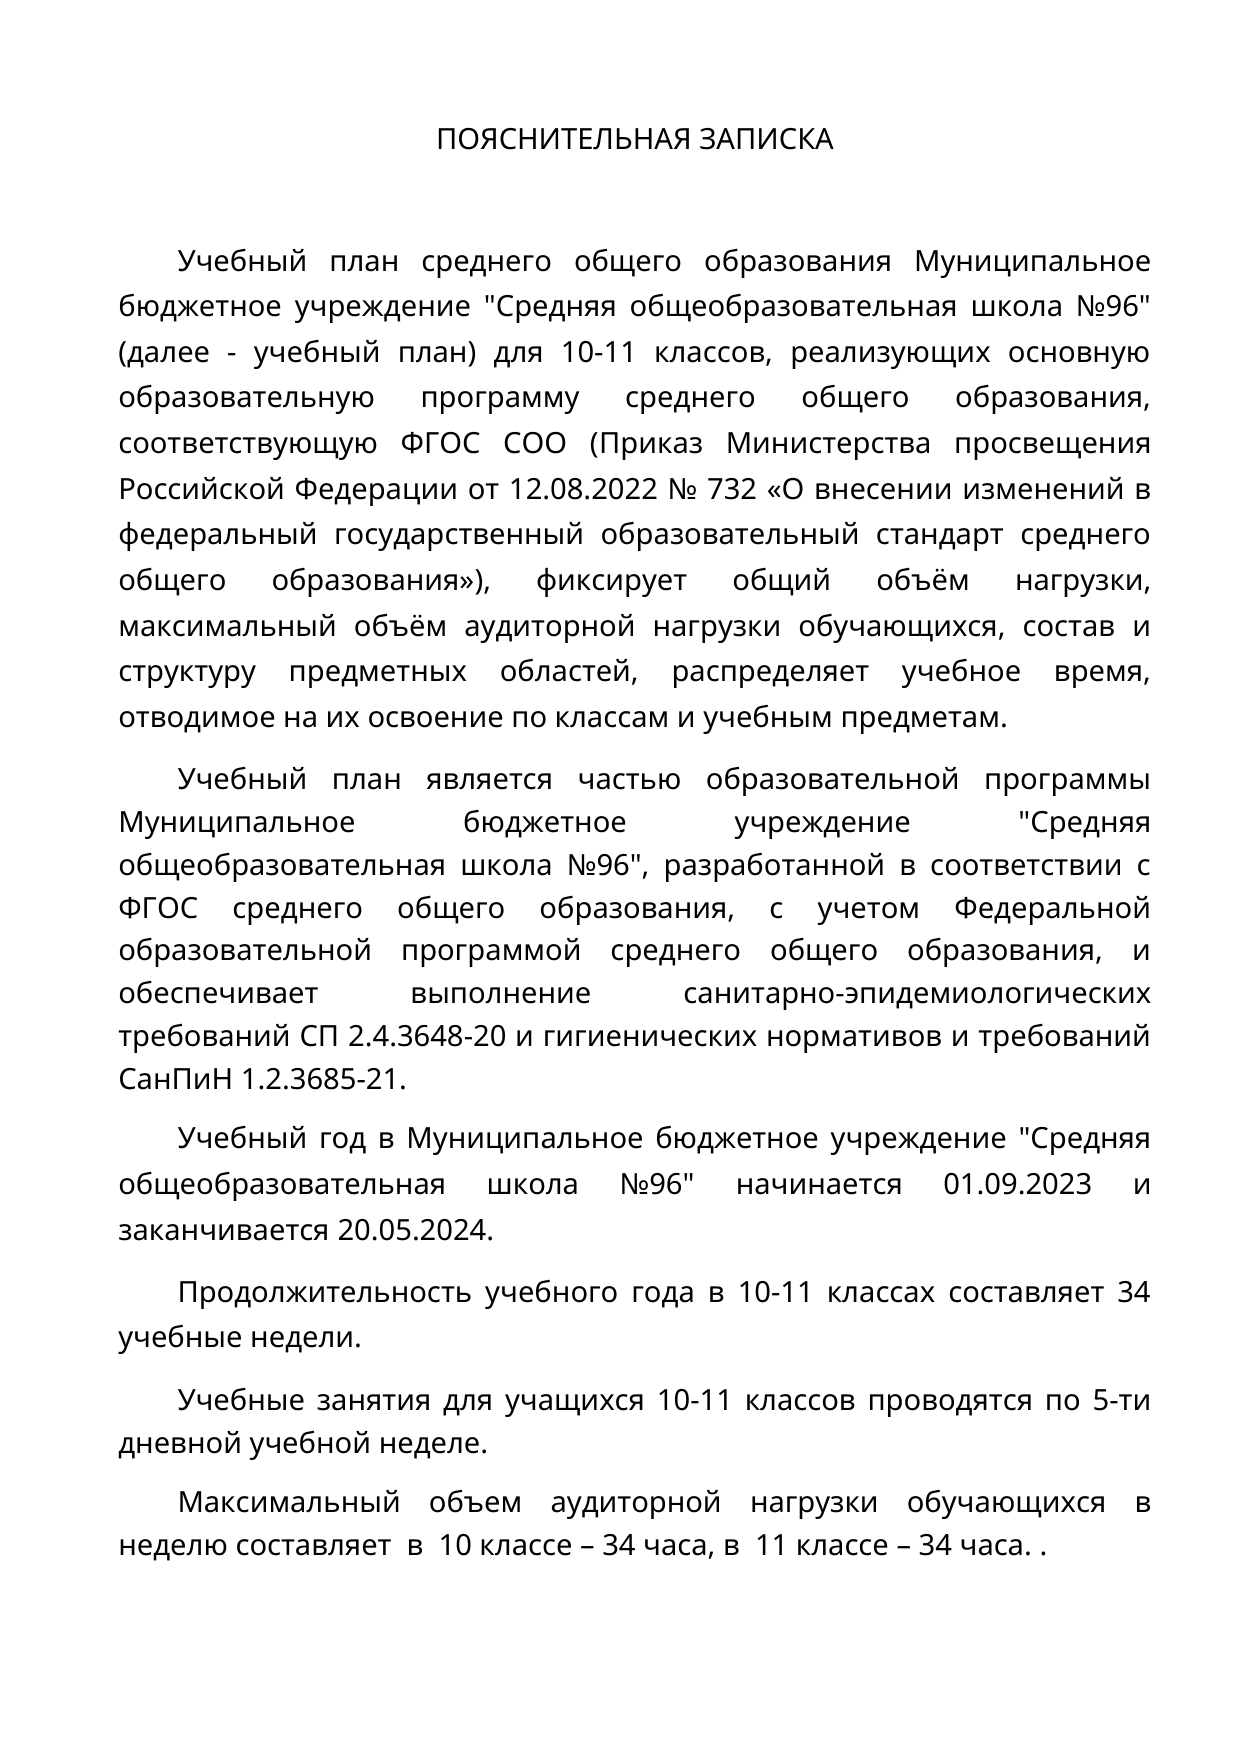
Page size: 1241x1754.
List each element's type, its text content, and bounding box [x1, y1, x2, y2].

text Максимальный объем аудиторной нагрузки обучающихся в неделю составляет в 10 классе – 34 часа, в 11 классе – 34 часа. . [118, 1481, 1152, 1564]
text Продолжительность учебного года в 10-11 классах составляет 34 учебные недели. [118, 1271, 1152, 1356]
text Учебный план среднего общего образования Муниципальное бюджетное учреждение "Средняя общеобразовательная школа №96" (далее - учебный план) для 10-11 классов, реализующих основную образовательную программу среднего общего образования, соответствующую ФГОС СОО (Приказ Министерства просвещения Российской Федерации от 12.08.2022 № 732 «О внесении изменений в федеральный государственный образовательный стандарт среднего общего образования»), фиксирует общий объём нагрузки, максимальный объём аудиторной нагрузки обучающихся, состав и структуру предметных областей, распределяет учебное время, отводимое на их освоение по классам и учебным предметам. [118, 240, 1152, 736]
text Учебные занятия для учащихся 10-11 классов проводятся по 5-ти дневной учебной неделе. [118, 1379, 1152, 1462]
text Учебный год в Муниципальное бюджетное учреждение "Средняя общеобразовательная школа №96" начинается 01.09.2023 и заканчивается 20.05.2024. [118, 1118, 1152, 1248]
text Учебный план является частью образовательной программы Муниципальное бюджетное учреждение "Средняя общеобразовательная школа №96", разработанной в соответствии с ФГОС среднего общего образования, с учетом Федеральной образовательной программой среднего общего образования, и обеспечивает выполнение санитарно-эпидемиологических требований СП 2.4.3648-20 и гигиенических нормативов и требований СанПиН 1.2.3685-21. [118, 758, 1152, 1098]
text ПОЯСНИТЕЛЬНАЯ ЗАПИСКА [118, 118, 1152, 158]
